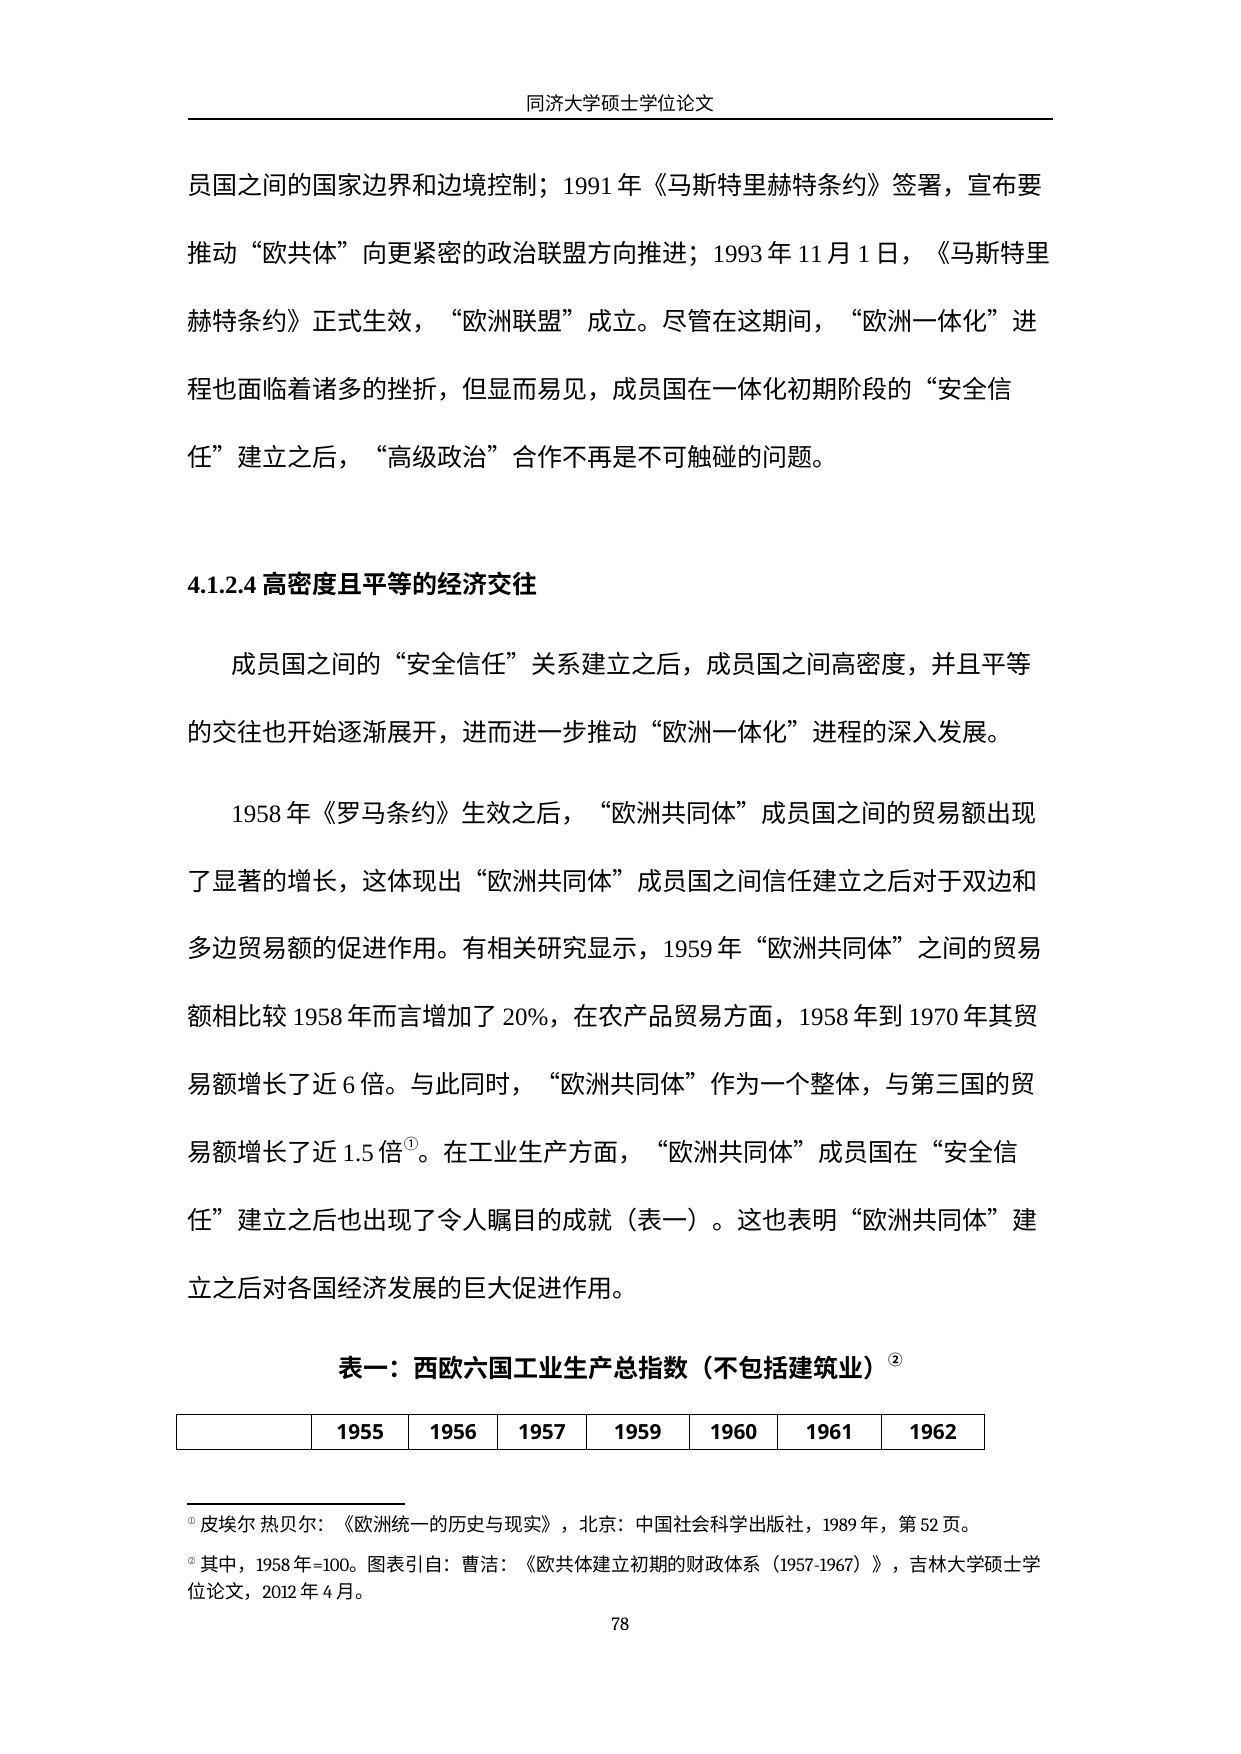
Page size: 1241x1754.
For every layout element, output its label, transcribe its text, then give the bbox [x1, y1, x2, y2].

table_header 1957 [498, 1415, 586, 1448]
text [187, 150, 1053, 489]
table_header 1955 [312, 1415, 408, 1448]
text 表一：西欧六国工业生产总指数（不包括建筑业） [187, 1333, 1053, 1401]
table_header 1956 [409, 1415, 497, 1448]
table_header [177, 1415, 311, 1448]
table_header 1960 [690, 1415, 777, 1448]
text 成员国之间的“安全信任”关系建立之后，成员国之间高密度，并且平等的交往也开始逐渐展开，进而进一步推动“欧洲一体化”进程的深入发展。 [187, 629, 1053, 765]
text 1958年《罗马条约》生效之后，“欧洲共同体”成员国之间的贸易额出现了显著的增长，这体现出“欧洲共同体”成员国之间信任建立之后对于双边和多边贸易额的促进作用。有相关研究显示，1959年“欧洲共同体”之间的贸易额相比较1958年而言增加了20%，在农产品贸易方面，1958年到1970年其贸易额增长了近6倍。与此同时，“欧洲共同体”作为一个整体，与第三国的贸易额增长了近1.5倍。在工业生产方面，“欧洲共同体”成员国在“安全信任”建立之后也出现了令人瞩目的成就（表一）。这也表明“欧洲共同体”建立之后对各国经济发展的巨大促进作用。 [187, 777, 1053, 1321]
text 4.1.2.4 高密度且平等的经济交往 [187, 548, 1053, 616]
table_header 1959 [587, 1415, 689, 1448]
table_header 1962 [882, 1415, 984, 1448]
table_header 1961 [778, 1415, 881, 1448]
